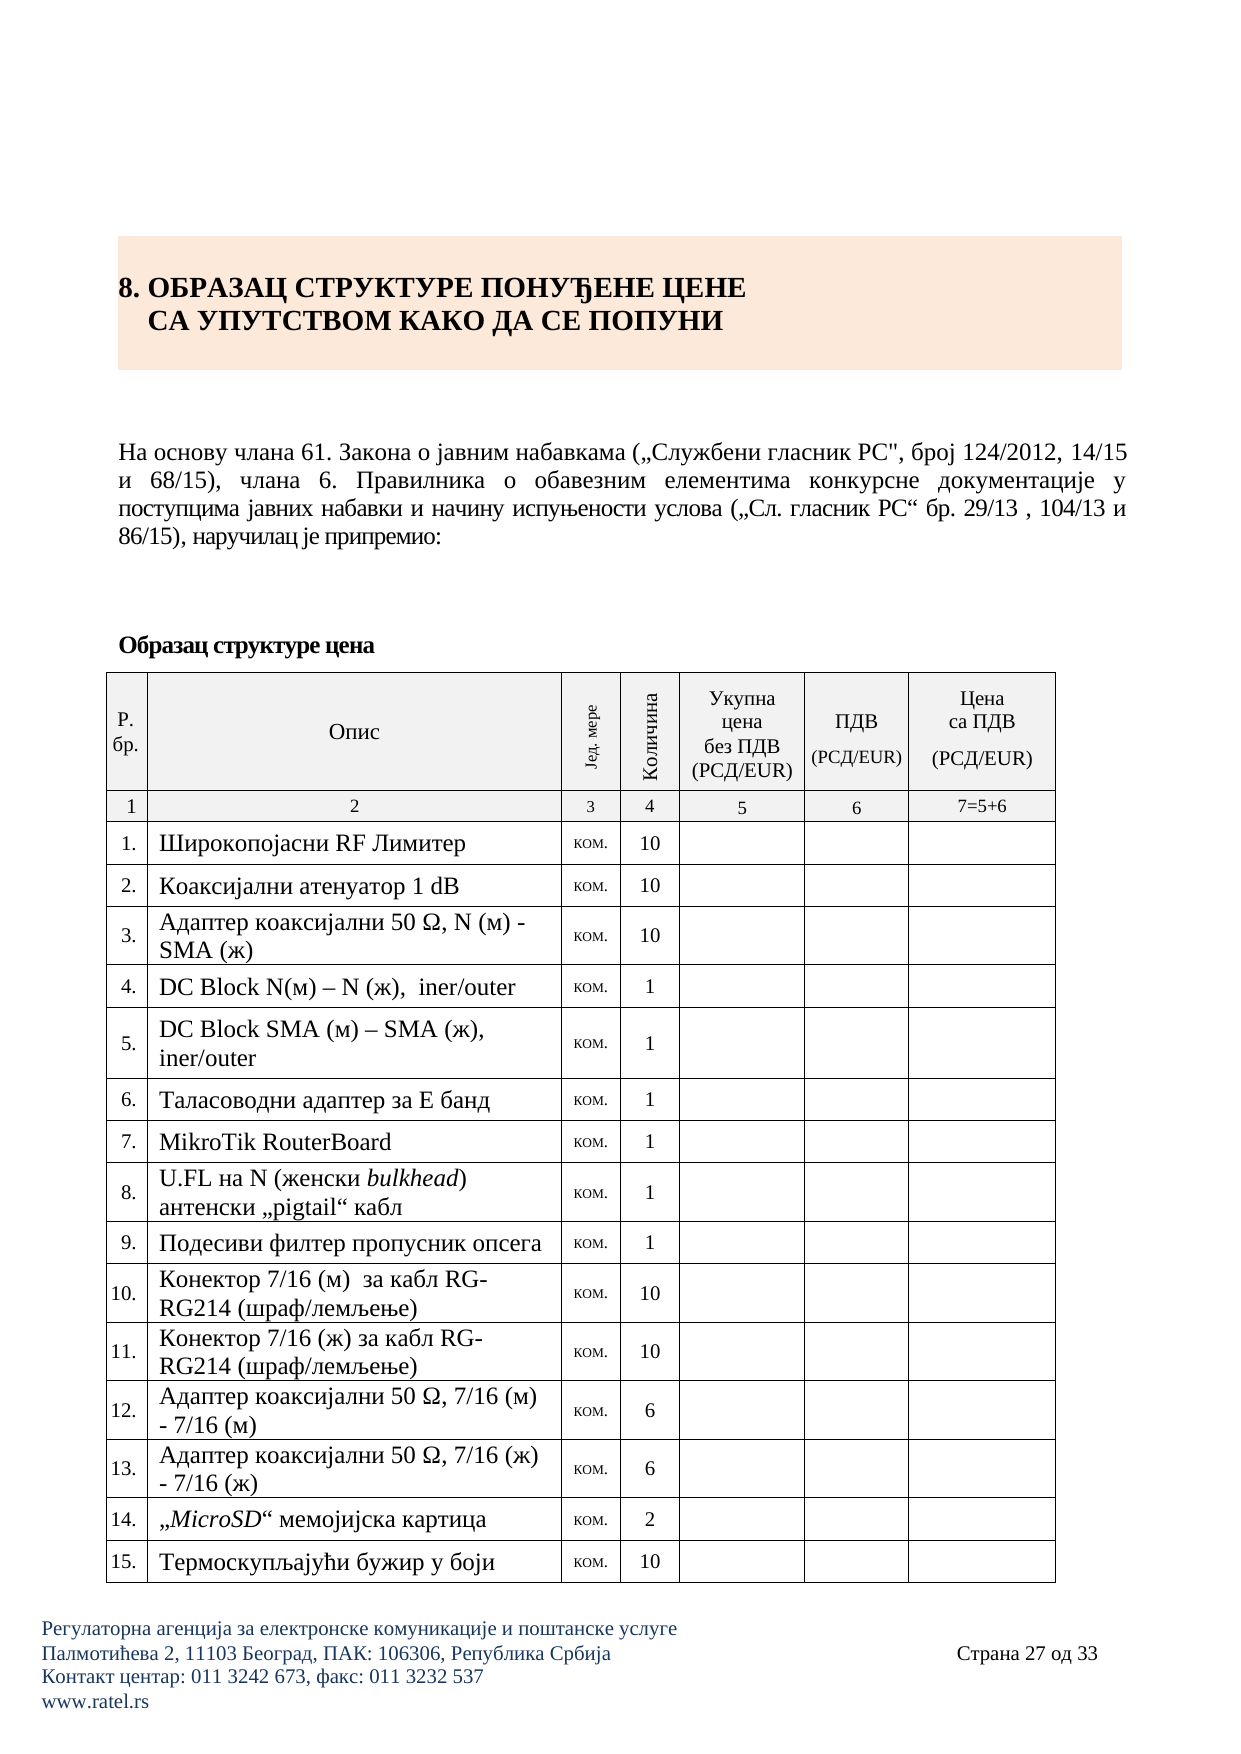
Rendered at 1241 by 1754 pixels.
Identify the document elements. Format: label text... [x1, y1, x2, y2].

table_cell [909, 965, 1055, 1007]
table_cell [680, 1264, 804, 1322]
table_cell Термоскупљајући бужир у боји [148, 1541, 561, 1582]
table_header Јед. мере [562, 673, 620, 790]
table_cell [909, 1121, 1055, 1162]
table_cell [680, 1079, 804, 1120]
table_cell 10 [621, 822, 679, 863]
table_cell 1 [621, 1121, 679, 1162]
text На основу члана 61. Закона о јавним набавкама („Службени гласник РС", број 124/2012, 14/15 и 68/15), члана 6. Правилника о обавезним елементима конкурсне документације у поступцима јавних набавки и начину испуњености услова („Сл. гласник РС“ бр. 29/13 , 104/13 и 86/15), наручилац је припремио: [118, 437, 1127, 550]
table_cell [680, 1440, 804, 1497]
table_cell [680, 907, 804, 964]
table_cell 1. [107, 822, 147, 863]
table_cell Адаптер коаксијални 50 Ω, N (м) - SMA (ж) [148, 907, 561, 964]
table_cell 12. [107, 1381, 147, 1439]
table_cell 1 [107, 791, 147, 821]
table_cell [909, 1381, 1055, 1439]
table_cell 4. [107, 965, 147, 1007]
table_cell ком. [562, 1264, 620, 1322]
table_cell Широкопојасни RF Лимитер [148, 822, 561, 863]
table_cell 2 [621, 1498, 679, 1539]
table_cell [680, 1541, 804, 1582]
text СА УПУТСТВОМ КАКО ДА СЕ ПОПУНИ [118, 303, 1122, 337]
table_cell [909, 1440, 1055, 1497]
table_cell ком. [562, 907, 620, 964]
table_cell 14. [107, 1498, 147, 1539]
table_cell [909, 1079, 1055, 1120]
table_cell ком. [562, 1323, 620, 1380]
table_cell [805, 1163, 908, 1221]
table_cell Конектор 7/16 (м) за кабл RG- RG214 (шраф/лемљење) [148, 1264, 561, 1322]
table_cell [680, 1381, 804, 1439]
table_cell [805, 1498, 908, 1539]
table_cell Конектор 7/16 (ж) за кабл RG- RG214 (шраф/лемљење) [148, 1323, 561, 1380]
table_cell 6 [621, 1381, 679, 1439]
table_cell 8. [107, 1163, 147, 1221]
text Образац структуре цена [118, 631, 1127, 659]
table_cell 3. [107, 907, 147, 964]
table_cell ком. [562, 865, 620, 906]
table_cell 11. [107, 1323, 147, 1380]
table_cell Таласоводни адаптер за Е банд [148, 1079, 561, 1120]
table_cell 10 [621, 1264, 679, 1322]
table_cell 6. [107, 1079, 147, 1120]
table_cell 3 [562, 791, 620, 821]
table_cell [805, 1264, 908, 1322]
table_cell 7=5+6 [909, 791, 1055, 821]
table_cell 6 [805, 791, 908, 821]
table_cell [909, 1222, 1055, 1263]
table_cell [909, 822, 1055, 863]
table_cell [680, 1163, 804, 1221]
table_cell 1 [621, 1163, 679, 1221]
table_cell 10. [107, 1264, 147, 1322]
table_cell 2. [107, 865, 147, 906]
table_cell [680, 1323, 804, 1380]
table_cell 1 [621, 1079, 679, 1120]
table_cell ком. [562, 1498, 620, 1539]
table_cell [805, 1323, 908, 1380]
table_cell 1 [621, 965, 679, 1007]
table_cell 1 [621, 1008, 679, 1078]
table_cell [909, 1008, 1055, 1078]
table_cell [680, 1498, 804, 1539]
table_cell 10 [621, 1541, 679, 1582]
table_cell [805, 865, 908, 906]
table_cell 9. [107, 1222, 147, 1263]
table_cell [680, 965, 804, 1007]
table_cell [805, 1440, 908, 1497]
table_cell ком. [562, 822, 620, 863]
table_cell [805, 1222, 908, 1263]
table_cell [805, 1541, 908, 1582]
table_cell [680, 865, 804, 906]
table_cell 10 [621, 1323, 679, 1380]
table_cell ком. [562, 965, 620, 1007]
table_cell 7. [107, 1121, 147, 1162]
table_cell DC Block N(м) – N (ж), iner/outer [148, 965, 561, 1007]
table_cell ком. [562, 1381, 620, 1439]
table_header Р. бр. [107, 673, 147, 790]
table_cell [805, 1079, 908, 1120]
table_cell [909, 907, 1055, 964]
table_cell [805, 907, 908, 964]
table_cell 1 [621, 1222, 679, 1263]
table_cell 2 [148, 791, 561, 821]
table_header Укупна цена без ПДВ (РСД/ЕUR) [680, 673, 804, 790]
text 8. ОБРАЗАЦ СТРУКТУРЕ ПОНУЂЕНЕ ЦЕНЕ [118, 270, 1122, 303]
table_cell DC Block SMA (м) – SMA (ж), iner/outer [148, 1008, 561, 1078]
table_cell [909, 1498, 1055, 1539]
table_cell „MicroSD“ мемојијска картица [148, 1498, 561, 1539]
table_cell 6 [621, 1440, 679, 1497]
table_cell ком. [562, 1079, 620, 1120]
table_cell ком. [562, 1008, 620, 1078]
table_cell 5 [680, 791, 804, 821]
table_cell U.FL на N (женски bulkhead) антенски „pigtail“ кабл [148, 1163, 561, 1221]
table_cell [805, 1381, 908, 1439]
table_cell [680, 822, 804, 863]
table_cell [805, 1121, 908, 1162]
table_header Количина [621, 673, 679, 790]
table_cell [909, 1541, 1055, 1582]
table_header Опис [148, 673, 561, 790]
table_cell 10 [621, 865, 679, 906]
table_cell ком. [562, 1163, 620, 1221]
table_cell 4 [621, 791, 679, 821]
table_cell ком. [562, 1222, 620, 1263]
table_cell [680, 1222, 804, 1263]
table_header Цена са ПДВ (РСД/ЕUR) [909, 673, 1055, 790]
table_cell 15. [107, 1541, 147, 1582]
table_cell Коаксијални атенуатор 1 dB [148, 865, 561, 906]
table_cell MikroTik RouterBoard [148, 1121, 561, 1162]
table_cell [680, 1008, 804, 1078]
table_cell Адаптер коаксијални 50 Ω, 7/16 (м) - 7/16 (м) [148, 1381, 561, 1439]
table_cell 10 [621, 907, 679, 964]
table_cell [805, 822, 908, 863]
table_cell [680, 1121, 804, 1162]
table_cell [805, 965, 908, 1007]
table_cell ком. [562, 1440, 620, 1497]
table_cell [909, 1323, 1055, 1380]
table_header ПДВ (РСД/ЕUR) [805, 673, 908, 790]
table_cell ком. [562, 1121, 620, 1162]
table_cell 13. [107, 1440, 147, 1497]
table_cell 5. [107, 1008, 147, 1078]
table_cell Адаптер коаксијални 50 Ω, 7/16 (ж) - 7/16 (ж) [148, 1440, 561, 1497]
table_cell Подесиви филтер пропусник опсега [148, 1222, 561, 1263]
table_cell [909, 865, 1055, 906]
table_cell [909, 1163, 1055, 1221]
table_cell ком. [562, 1541, 620, 1582]
table_cell [909, 1264, 1055, 1322]
table_cell [805, 1008, 908, 1078]
